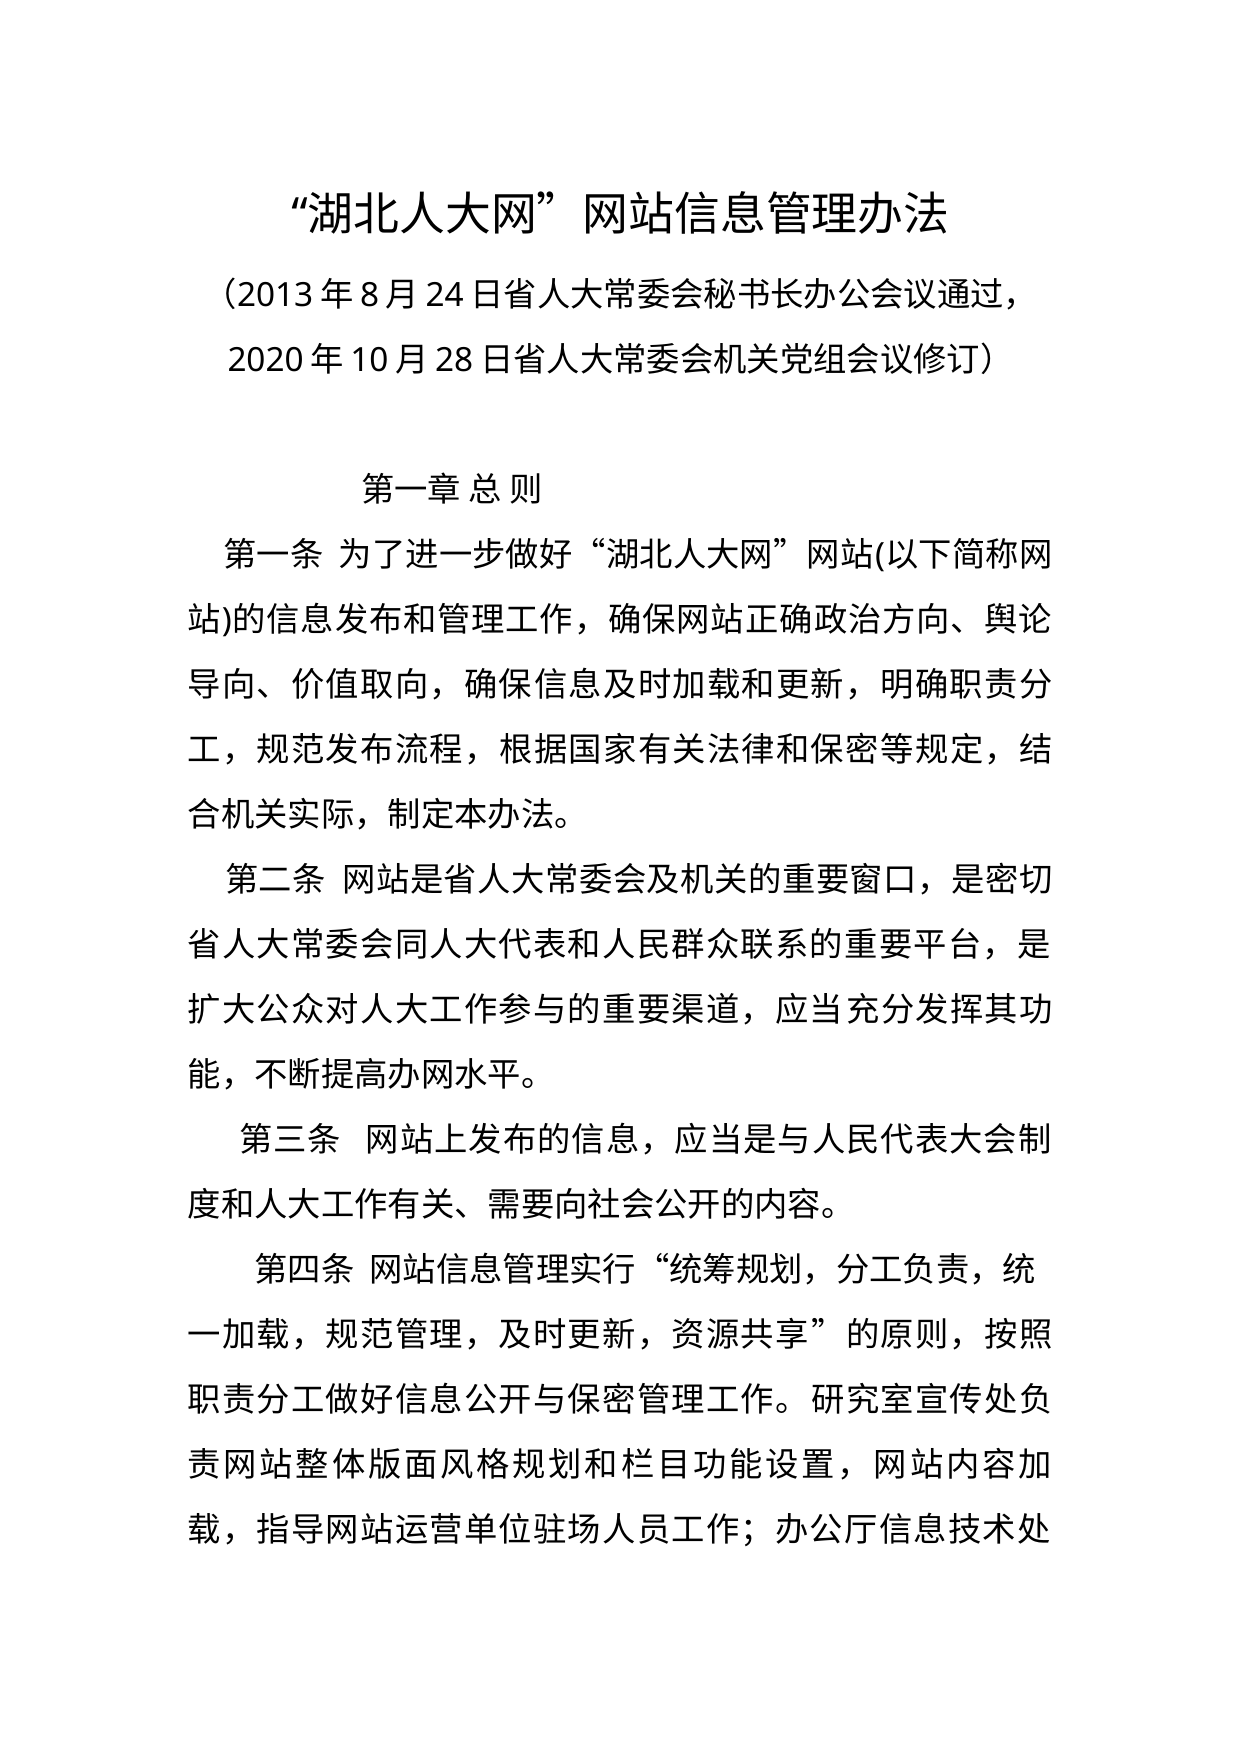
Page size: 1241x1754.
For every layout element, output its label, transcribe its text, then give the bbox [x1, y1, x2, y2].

text “湖北人大网”网站信息管理办法 [187, 162, 1053, 259]
list 第二条 网站是省人大常委会及机关的重要窗口，是密切省人大常委会同人大代表和人民群众联系的重要平台，是扩大公众对人大工作参与的重要渠道，应当充分发挥其功能，不断提高办网水平。 [187, 844, 1053, 1104]
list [187, 1299, 1053, 1559]
list 第四条 网站信息管理实行“统筹规划，分工负责，统 [187, 1234, 1053, 1299]
list 第三条 网站上发布的信息，应当是与人民代表大会制度和人大工作有关、需要向社会公开的内容。 [187, 1104, 1053, 1234]
text （2013年8月24日省人大常委会秘书长办公会议通过， [187, 259, 1053, 324]
text 2020年10月28日省人大常委会机关党组会议修订） [187, 324, 1053, 389]
text 第一条 为了进一步做好“湖北人大网”网站(以下简称网站)的信息发布和管理工作，确保网站正确政治方向、舆论导向、价值取向，确保信息及时加载和更新，明确职责分工，规范发布流程，根据国家有关法律和保密等规定，结合机关实际，制定本办法。 [187, 519, 1053, 844]
text 第一章 总 则 [187, 454, 1053, 519]
